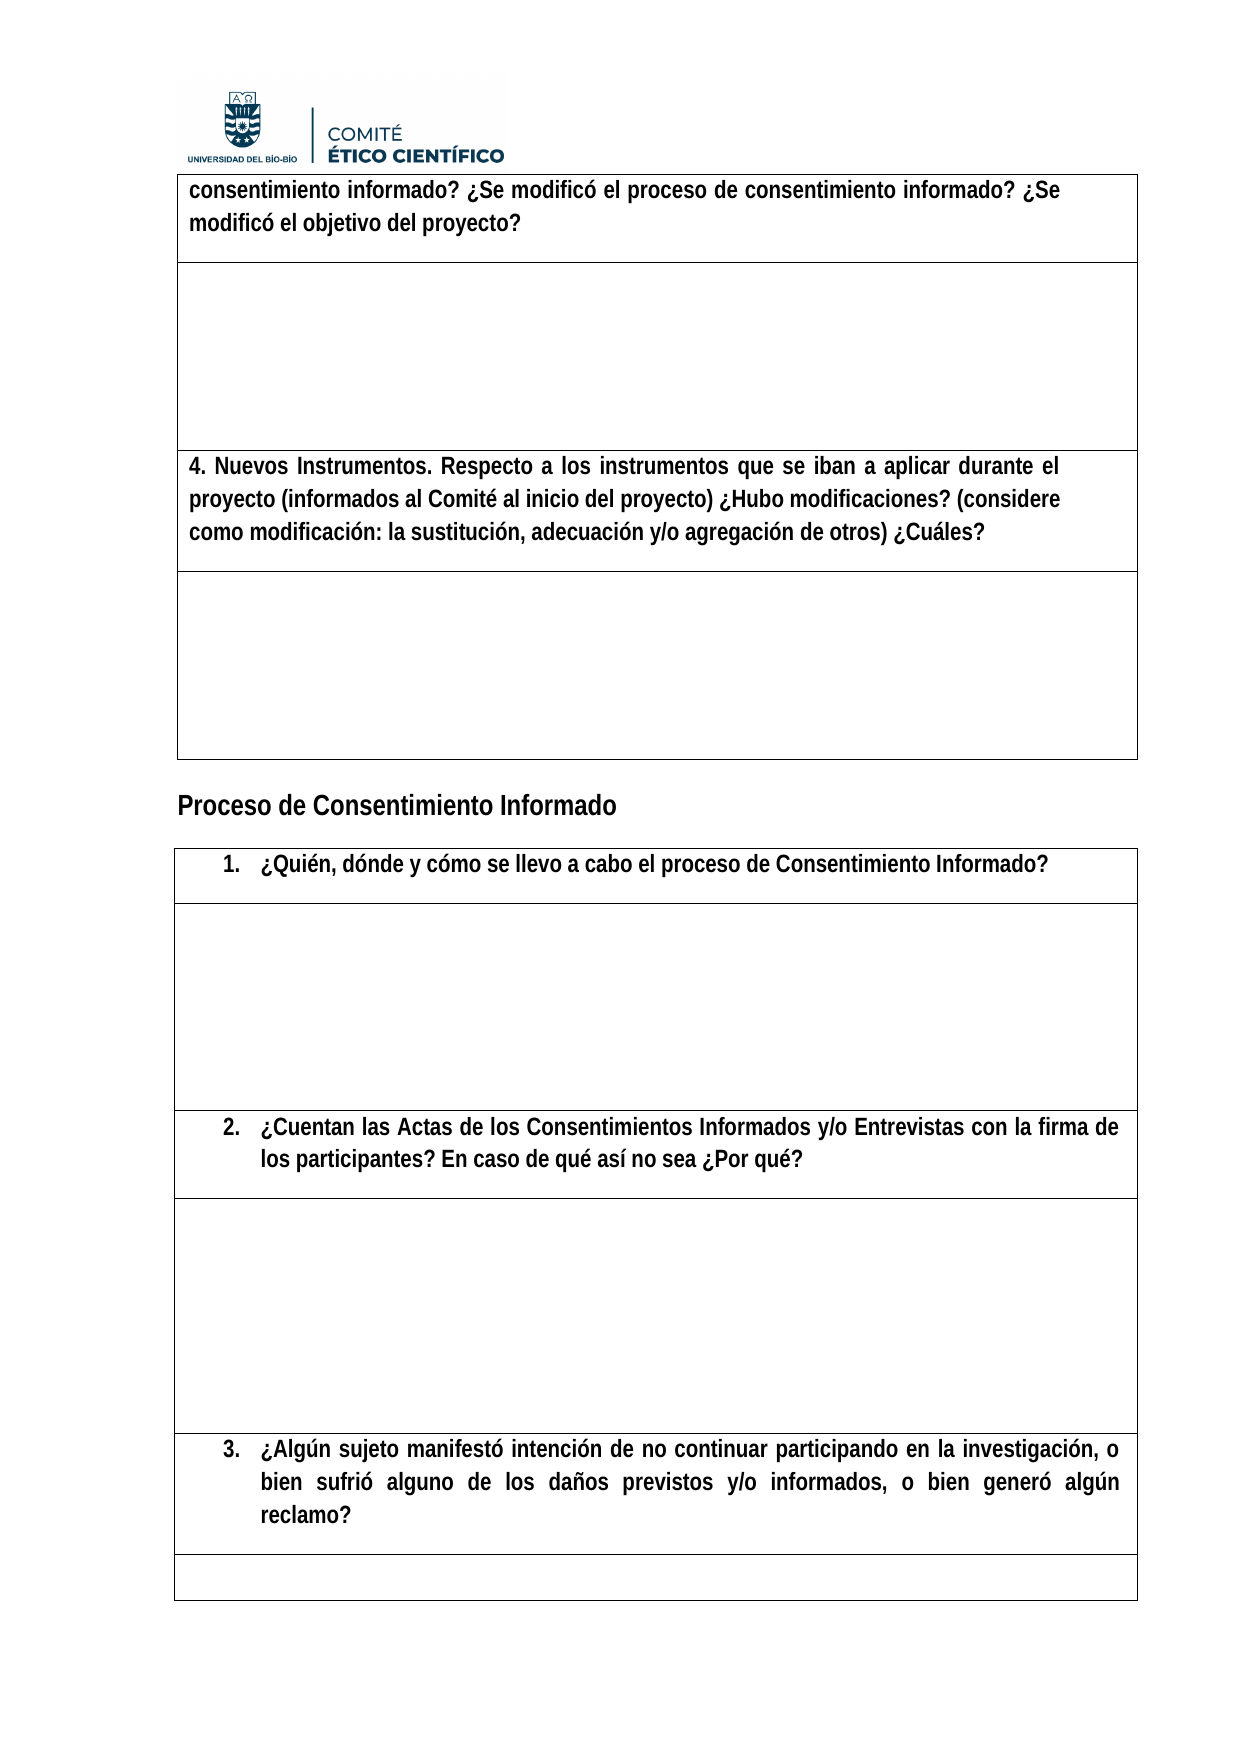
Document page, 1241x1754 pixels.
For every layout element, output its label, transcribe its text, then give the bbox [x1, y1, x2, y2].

table_header ¿Quién, dónde y cómo se llevo a cabo el proceso de Consentimiento Informado? [175, 849, 1137, 902]
table_cell [175, 1199, 1137, 1433]
table_cell ¿Cuentan las Actas de los Consentimientos Informados y/o Entrevistas con la firma de los participantes? En caso de qué así no sea ¿Por qué? [175, 1111, 1137, 1198]
text Proceso de Consentimiento Informado [177, 788, 1058, 822]
table_cell [178, 263, 1137, 450]
table_cell [178, 572, 1137, 759]
table_cell ¿Algún sujeto manifestó intención de no continuar participando en la investigación, o bien sufrió alguno de los daños previstos y/o informados, o bien generó algún reclamo? [175, 1434, 1137, 1554]
table_cell [175, 1555, 1137, 1600]
picture [177, 73, 509, 174]
table_cell [175, 904, 1137, 1110]
table_cell 4. Nuevos Instrumentos. Respecto a los instrumentos que se iban a aplicar durante el proyecto (informados al Comité al inicio del proyecto) ¿Hubo modificaciones? (considere como modificación: la sustitución, adecuación y/o agregación de otros) ¿Cuáles? [178, 451, 1137, 571]
